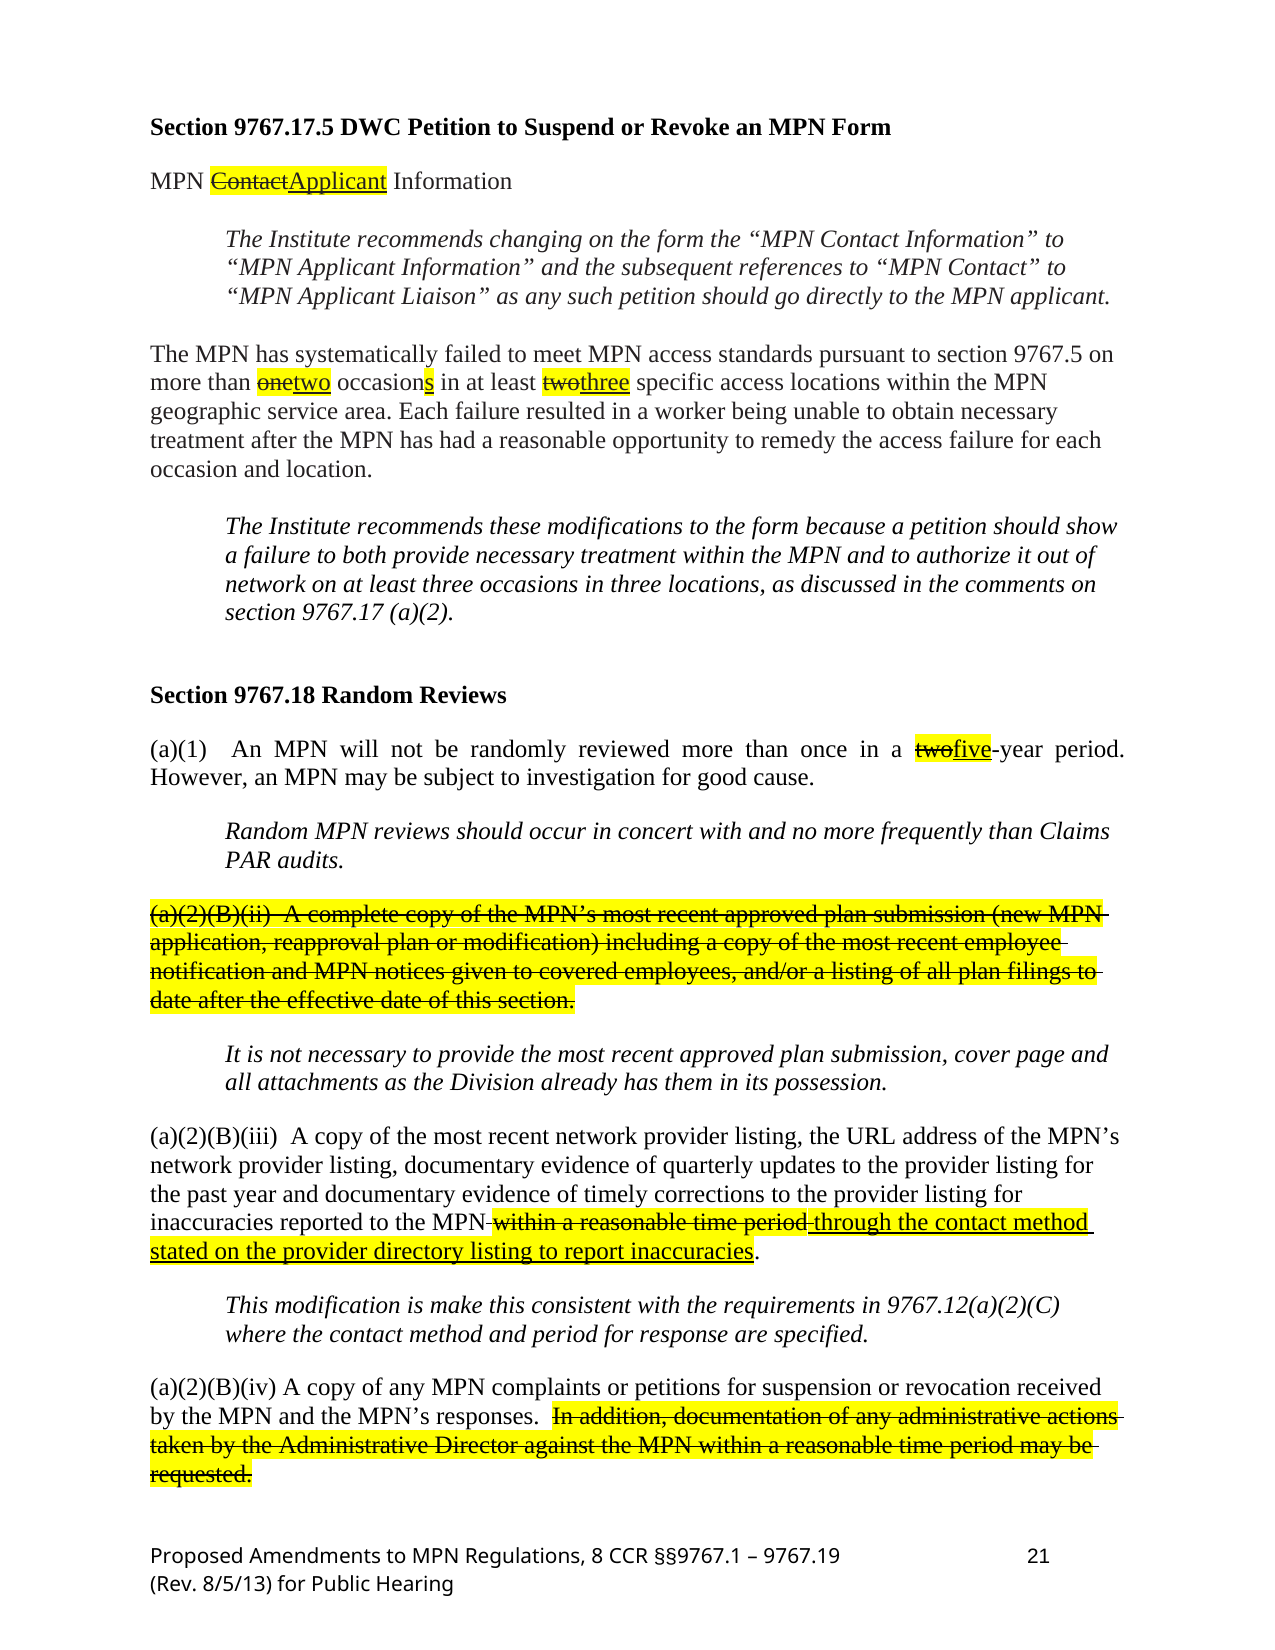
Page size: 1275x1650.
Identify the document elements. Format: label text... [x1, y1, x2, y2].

text This modification is make this consistent with the requirements in 9767.12(a)(2)(C) where the contact method and period for response are specified. [225, 1290, 1125, 1347]
text Section 9767.18 Random Reviews [150, 680, 1125, 709]
text The Institute recommends changing on the form the “MPN Contact Information” to “MPN Applicant Information” and the subsequent references to “MPN Contact” to “MPN Applicant Liaison” as any such petition should go directly to the MPN applicant. [225, 224, 1125, 310]
text MPN ContactApplicant Information [387, 166, 1125, 195]
text Section 9767.17.5 DWC Petition to Suspend or Revoke an MPN Form [150, 112, 1125, 141]
text (a)(2)(B)(iv) A copy of any MPN complaints or petitions for suspension or revocation received by the MPN and the MPN’s responses. In addition, documentation of any administrative actions taken by the Administrative Director against the MPN within a reasonable time period may be requested. [150, 1372, 1125, 1487]
text It is not necessary to provide the most recent approved plan submission, cover page and all attachments as the Division already has them in its possession. [225, 1039, 1125, 1096]
text The Institute recommends these modifications to the form because a petition should show a failure to both provide necessary treatment within the MPN and to authorize it out of network on at least three occasions in three locations, as discussed in the comments on section 9767.17 (a)(2). [225, 511, 1125, 626]
text The MPN has systematically failed to meet MPN access standards pursuant to section 9767.5 on more than onetwo occasions in at least twothree specific access locations within the MPN geographic service area. Each failure resulted in a worker being unable to obtain necessary treatment after the MPN has had a reasonable opportunity to remedy the access failure for each occasion and location. [150, 339, 1125, 482]
text (a)(2)(B)(ii) A complete copy of the MPN’s most recent approved plan submission (new MPN application, reapproval plan or modification) including a copy of the most recent employee notification and MPN notices given to covered employees, and/or a listing of all plan filings to date after the effective date of this section. [150, 899, 1125, 1014]
text (a)(1) An MPN will not be randomly reviewed more than once in a twofive-year period. However, an MPN may be subject to investigation for good cause. [150, 734, 1125, 791]
text (a)(2)(B)(iii) A copy of the most recent network provider listing, the URL address of the MPN’s network provider listing, documentary evidence of quarterly updates to the provider listing for the past year and documentary evidence of timely corrections to the provider listing for inaccuracies reported to the MPN within a reasonable time period through the contact method stated on the provider directory listing to report inaccuracies. [150, 1121, 1125, 1265]
text Random MPN reviews should occur in concert with and no more frequently than Claims PAR audits. [225, 816, 1125, 874]
